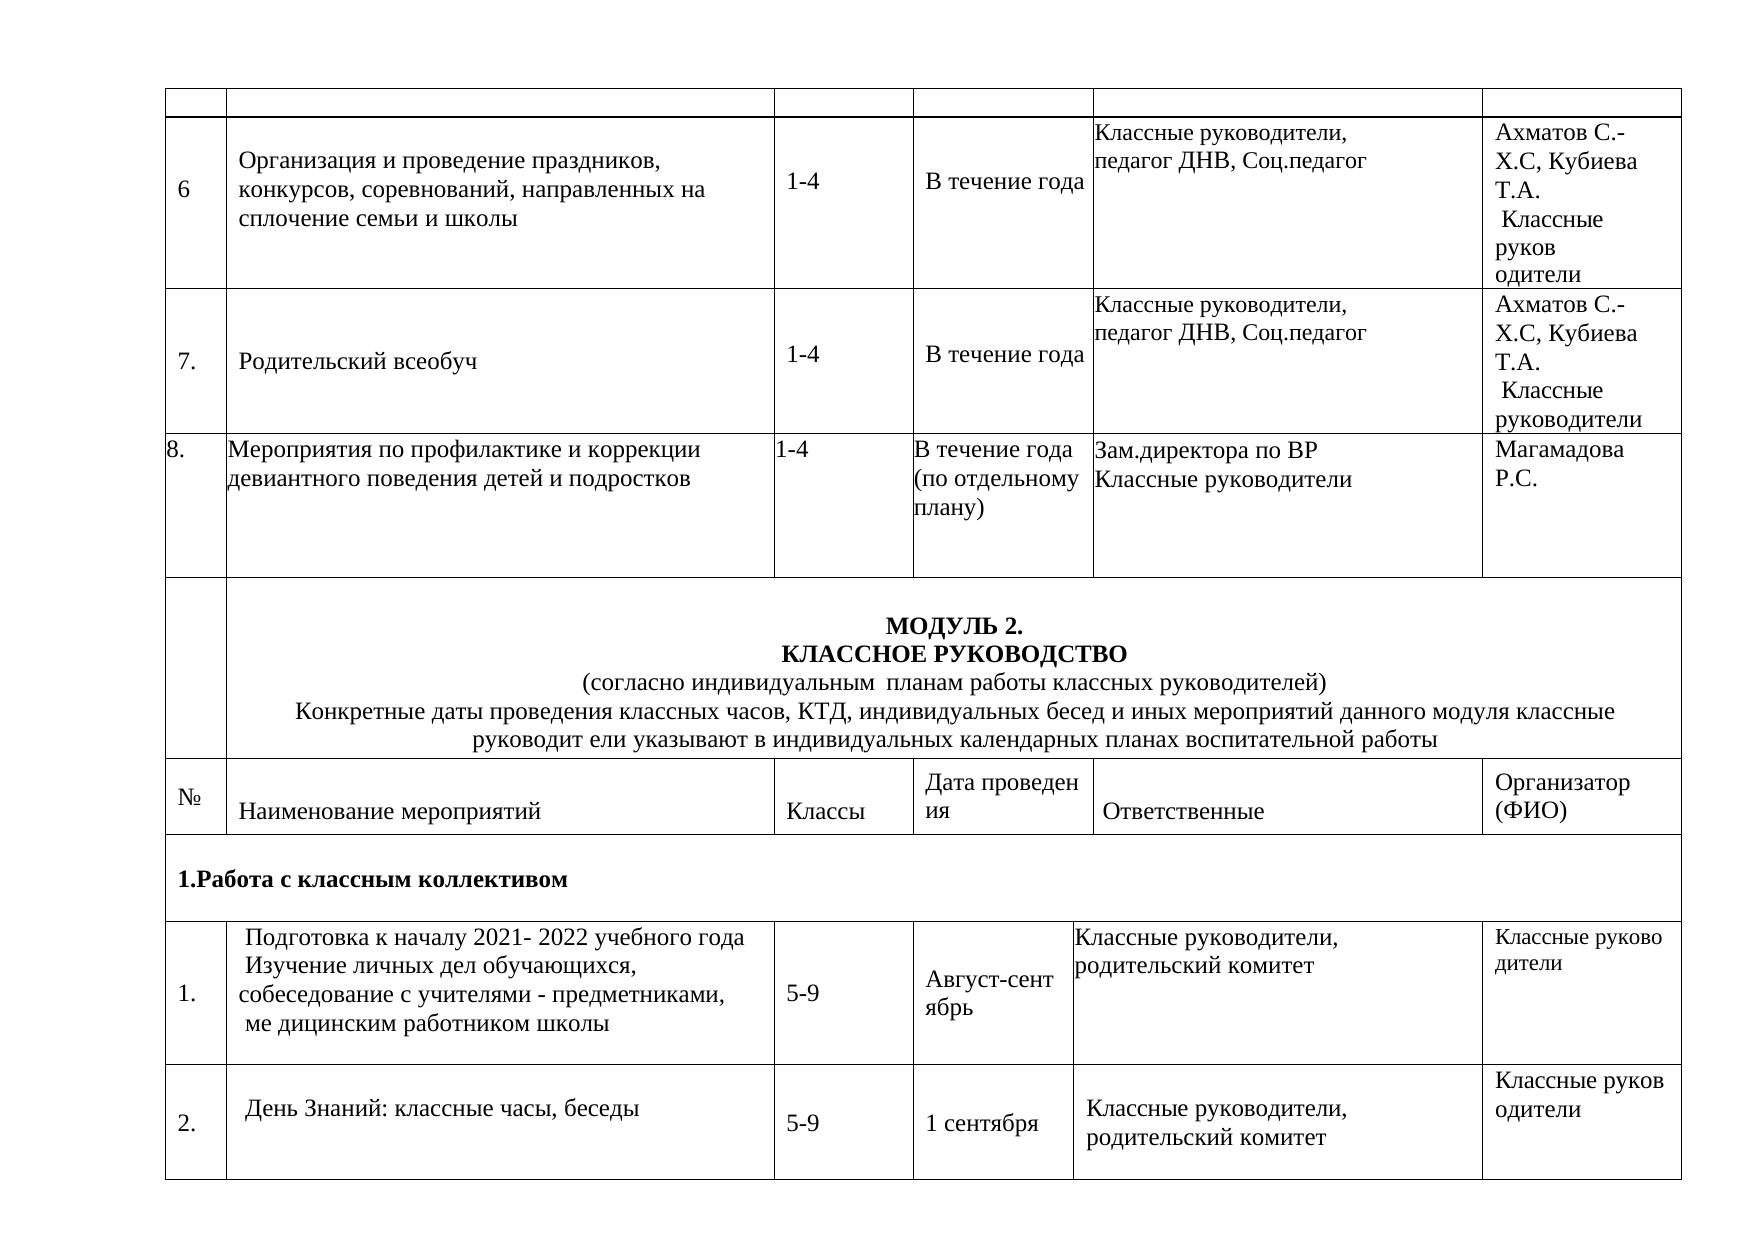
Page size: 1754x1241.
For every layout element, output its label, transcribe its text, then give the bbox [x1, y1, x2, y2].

table_cell 1-4 [775, 118, 913, 288]
table_cell День Знаний: классные часы, беседы [227, 1065, 774, 1179]
table_cell Классные руков одители [1483, 1065, 1681, 1179]
table_cell [1381, 118, 1482, 288]
table_cell Классы [775, 759, 913, 834]
table_cell 1 сентября [914, 1065, 1073, 1179]
table_cell Ахматов С.-Х.С, Кубиева Т.А. Классные руководители [1483, 289, 1681, 433]
table_cell 2. [166, 1065, 226, 1179]
table_cell Классные руководители, педагог ДНВ, Соц.педагог [1094, 289, 1381, 433]
table_cell В течение года [914, 118, 1093, 288]
table_cell Подготовка к началу 2021- 2022 учебного года Изучение личных дел обучающихся, собеседование с учителями - предметниками, ме дицинским работником школы [227, 922, 774, 1064]
table_cell 1. [166, 922, 226, 1064]
table_cell 1-4 [775, 434, 913, 577]
table_cell 1-4 [775, 289, 913, 433]
table_header [775, 89, 913, 116]
table_header [166, 89, 226, 116]
table_cell [166, 578, 226, 758]
table_cell [1381, 434, 1482, 577]
table_cell [1381, 922, 1482, 1064]
table_cell МОДУЛЬ 2. КЛАССНОЕ РУКОВОДСТВО (согласно индивидуальным планам работы классных руководителей) Конкретные даты проведения классных часов, КТД, индивидуальных бесед и иных мероприятий данного модуля классные руководит ели указывают в индивидуальных календарных планах воспитательной работы [227, 578, 1681, 758]
table_cell Дата проведен ия [914, 759, 1093, 834]
table_cell Организатор (ФИО) [1483, 759, 1681, 834]
table_cell Классные руководители, родительский комитет [1074, 1065, 1482, 1179]
table_cell Магамадова Р.С. [1483, 434, 1681, 577]
table_cell Организация и проведение праздников, конкурсов, соревнований, направленных на сплочение семьи и школы [227, 118, 774, 288]
table_cell 7. [166, 289, 226, 433]
table_cell Наименование мероприятий [227, 759, 774, 834]
table_cell Мероприятия по профилактике и коррекции девиантного поведения детей и подростков [227, 434, 774, 577]
table_cell Ответственные [1094, 759, 1482, 834]
table_cell Классные руководители, педагог ДНВ, Соц.педагог [1094, 118, 1381, 288]
table_header [227, 89, 774, 116]
table_header [914, 89, 1093, 116]
table_cell Родительский всеобуч [227, 289, 774, 433]
table_cell 5-9 [775, 1065, 913, 1179]
table_cell Август-сент ябрь [914, 922, 1073, 1064]
table_cell Классные руководители, родительский комитет [1074, 922, 1381, 1064]
table_cell Ахматов С.-Х.С, Кубиева Т.А. Классные руков одители [1483, 118, 1681, 288]
table_header [1094, 89, 1482, 116]
table_cell [1381, 289, 1482, 433]
table_cell 8. [166, 434, 226, 577]
table_cell Зам.директора по ВР Классные руководители [1094, 434, 1381, 577]
table_cell В течение года [914, 289, 1093, 433]
table_cell 1.Работа с классным коллективом [166, 835, 1681, 921]
table_cell № [166, 759, 226, 834]
table_header [1483, 89, 1681, 116]
table_cell 5-9 [775, 922, 913, 1064]
table_cell 6 [166, 118, 226, 288]
table_cell В течение года (по отдельному плану) [914, 434, 1093, 577]
table_cell Классные руково дители [1483, 922, 1681, 1064]
